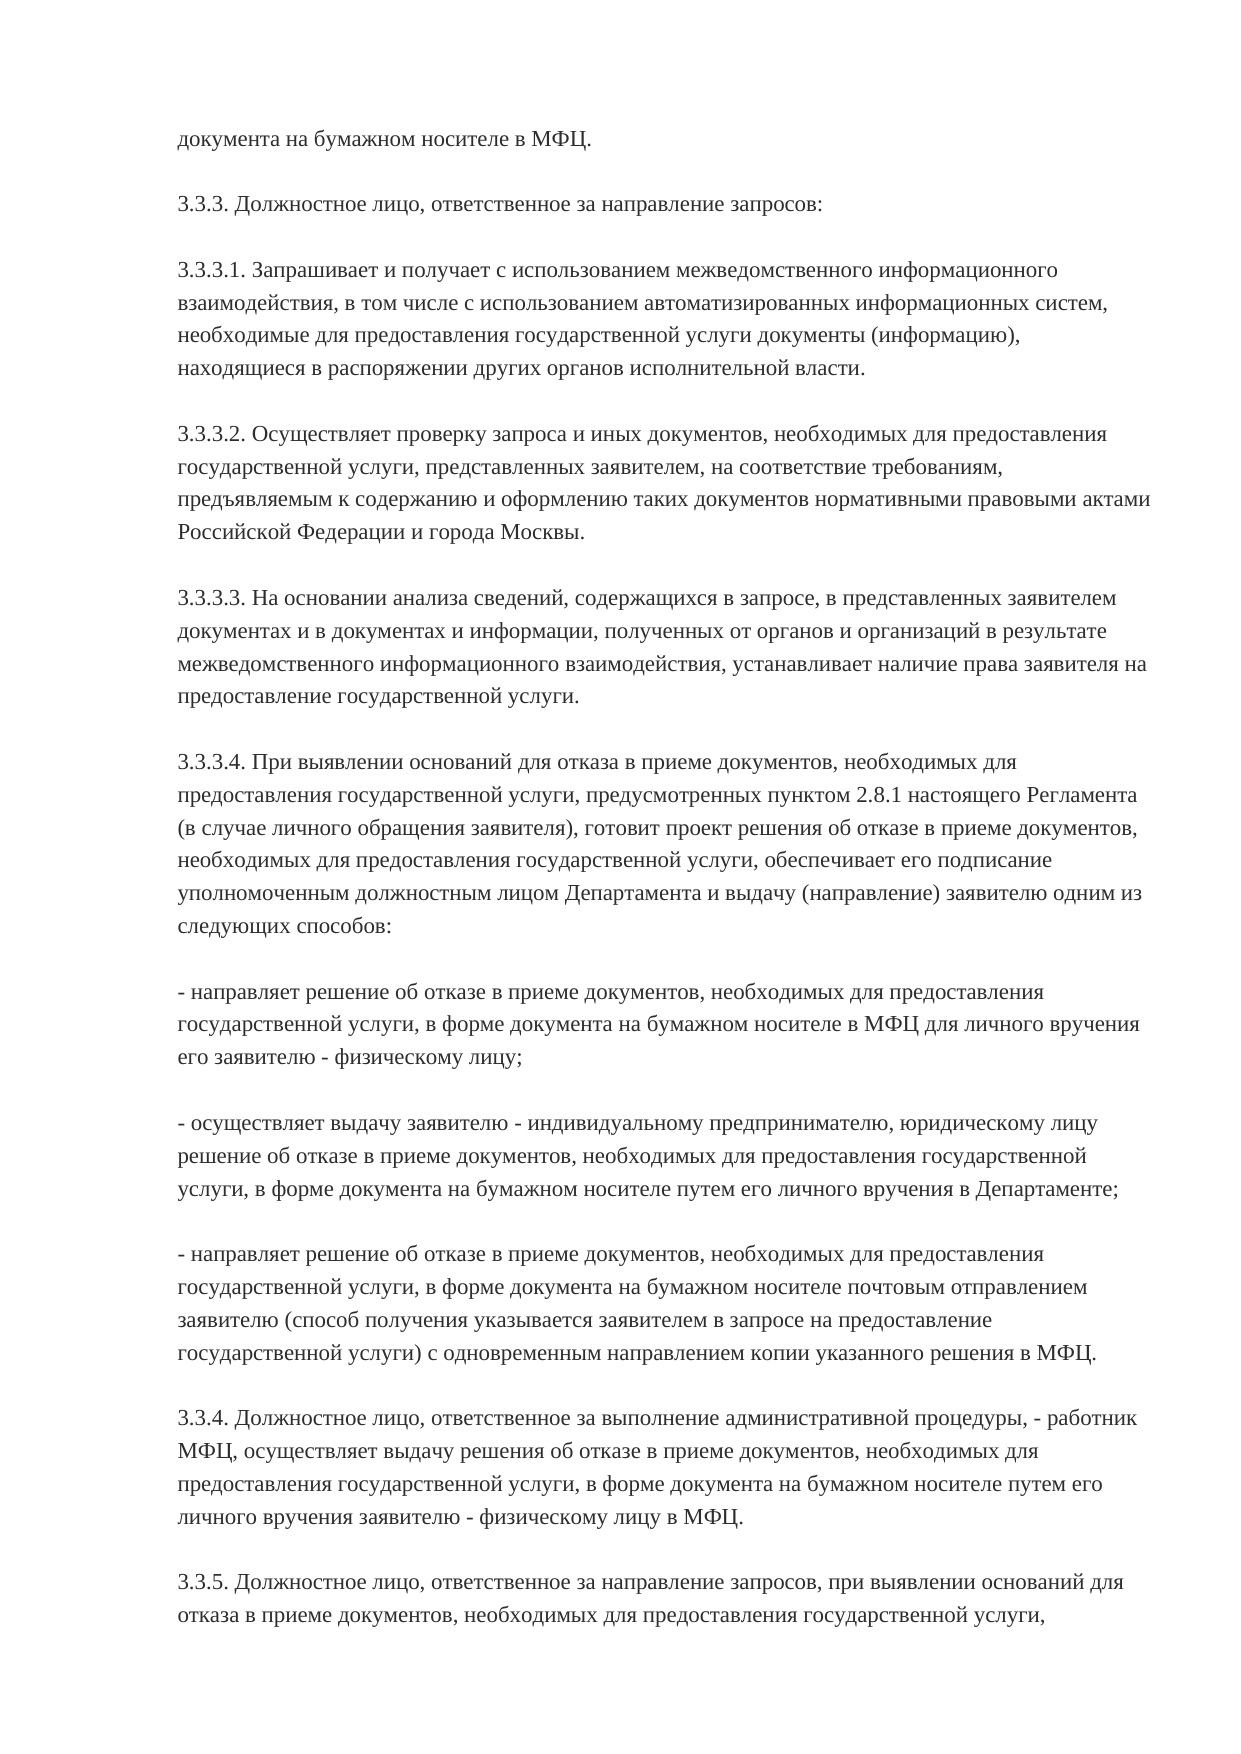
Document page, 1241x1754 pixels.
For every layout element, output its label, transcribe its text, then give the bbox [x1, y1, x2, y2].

text 3.3.3. Должностное лицо, ответственное за направление запросов: [177, 184, 1152, 249]
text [177, 118, 1152, 184]
text 3.3.3.1. Запрашивает и получает с использованием межведомственного информационного взаимодействия, в том числе с использованием автоматизированных информационных систем, необходимые для предоставления государственной услуги документы (информацию), находящиеся в распоряжении других органов исполнительной власти. [177, 249, 1152, 413]
text 3.3.3.4. При выявлении оснований для отказа в приеме документов, необходимых для предоставления государственной услуги, предусмотренных пунктом 2.8.1 настоящего Регламента (в случае личного обращения заявителя), готовит проект решения об отказе в приеме документов, необходимых для предоставления государственной услуги, обеспечивает его подписание уполномоченным должностным лицом Департамента и выдачу (направление) заявителю одним из следующих способов: - направляет решение об отказе в приеме документов, необходимых для предоставления государственной услуги, в форме документа на бумажном носителе в МФЦ для личного вручения его заявителю - физическому лицу; - осуществляет выдачу заявителю - индивидуальному предпринимателю, юридическому лицу решение об отказе в приеме документов, необходимых для предоставления государственной услуги, в форме документа на бумажном носителе путем его личного вручения в Департаменте; - направляет решение об отказе в приеме документов, необходимых для предоставления государственной услуги, в форме документа на бумажном носителе почтовым отправлением заявителю (способ получения указывается заявителем в запросе на предоставление государственной услуги) с одновременным направлением копии указанного решения в МФЦ. [177, 742, 1152, 1398]
text 3.3.3.2. Осуществляет проверку запроса и иных документов, необходимых для предоставления государственной услуги, представленных заявителем, на соответствие требованиям, предъявляемым к содержанию и оформлению таких документов нормативными правовыми актами Российской Федерации и города Москвы. [177, 413, 1152, 577]
text 3.3.4. Должностное лицо, ответственное за выполнение административной процедуры, - работник МФЦ, осуществляет выдачу решения об отказе в приеме документов, необходимых для предоставления государственной услуги, в форме документа на бумажном носителе путем его личного вручения заявителю - физическому лицу в МФЦ. [177, 1398, 1152, 1562]
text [177, 1562, 1152, 1627]
text 3.3.3.3. На основании анализа сведений, содержащихся в запросе, в представленных заявителем документах и в документах и информации, полученных от органов и организаций в результате межведомственного информационного взаимодействия, устанавливает наличие права заявителя на предоставление государственной услуги. [177, 577, 1152, 742]
